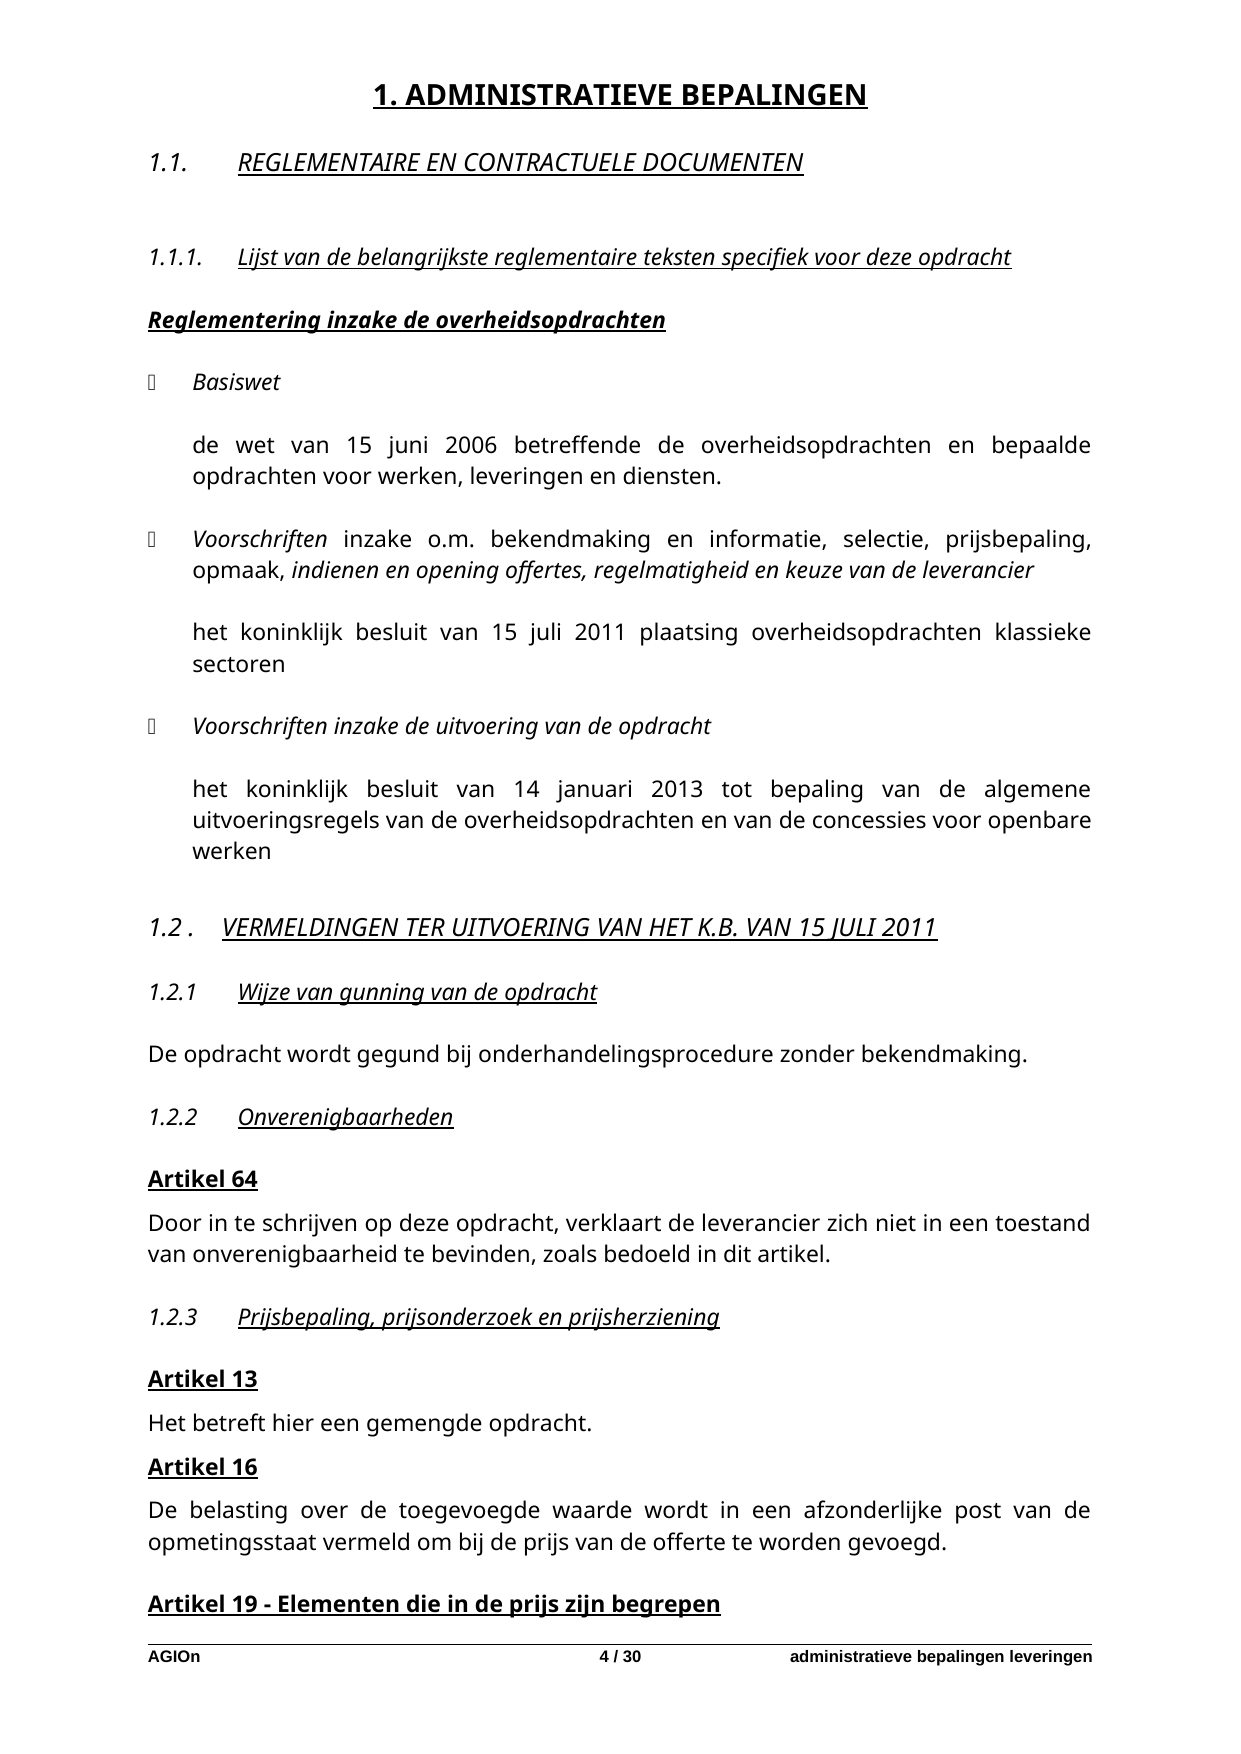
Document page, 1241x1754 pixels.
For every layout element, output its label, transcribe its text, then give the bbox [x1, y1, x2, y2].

text de wet van 15 juni 2006 betreffende de overheidsopdrachten en bepaalde opdrachten voor werken, leveringen en diensten. [192, 429, 1092, 491]
text 1.1.1. Lijst van de belangrijkste reglementaire teksten specifiek voor deze opdracht [148, 241, 1092, 273]
text Door in te schrijven op deze opdracht, verklaart de leverancier zich niet in een toestand van onverenigbaarheid te bevinden, zoals bedoeld in dit artikel. [148, 1207, 1092, 1269]
text het koninklijk besluit van 15 juli 2011 plaatsing overheidsopdrachten klassieke sectoren [192, 616, 1092, 679]
text 1.2.2 Onverenigbaarheden [148, 1100, 1092, 1132]
text het koninklijk besluit van 14 januari 2013 tot bepaling van de algemene uitvoeringsregels van de overheidsopdrachten en van de concessies voor openbare werken [192, 773, 1092, 866]
text De belasting over de toegevoegde waarde wordt in een afzonderlijke post van de opmetingsstaat vermeld om bij de prijs van de offerte te worden gevoegd. [148, 1494, 1092, 1557]
text Basiswet [148, 366, 1092, 398]
text Voorschriften inzake o.m. bekendmaking en informatie, selectie, prijsbepaling, opmaak, indienen en opening offertes, regelmatigheid en keuze van de leverancier [148, 523, 1092, 585]
text 1. ADMINISTRATIEVE BEPALINGEN [148, 74, 1092, 113]
text Artikel 16 [148, 1450, 1092, 1482]
text 1.2.1 Wijze van gunning van de opdracht [148, 975, 1092, 1007]
text Artikel 19 - Elementen die in de prijs zijn begrepen [148, 1588, 1092, 1619]
text De opdracht wordt gegund bij onderhandelingsprocedure zonder bekendmaking. [148, 1038, 1092, 1069]
text 1.2 . VERMELDINGEN TER UITVOERING VAN HET K.B. VAN 15 JULI 2011 [148, 910, 1092, 944]
text Voorschriften inzake de uitvoering van de opdracht [148, 710, 1092, 741]
text Het betreft hier een gemengde opdracht. [148, 1407, 1092, 1438]
subtitle Artikel 64 [148, 1163, 1092, 1194]
text 1.1. REGLEMENTAIRE EN CONTRACTUELE DOCUMENTEN [148, 145, 1092, 179]
text 1.2.3 Prijsbepaling, prijsonderzoek en prijsherziening [148, 1300, 1092, 1332]
subtitle Artikel 13 [148, 1363, 1092, 1394]
text Reglementering inzake de overheidsopdrachten [148, 304, 1092, 335]
